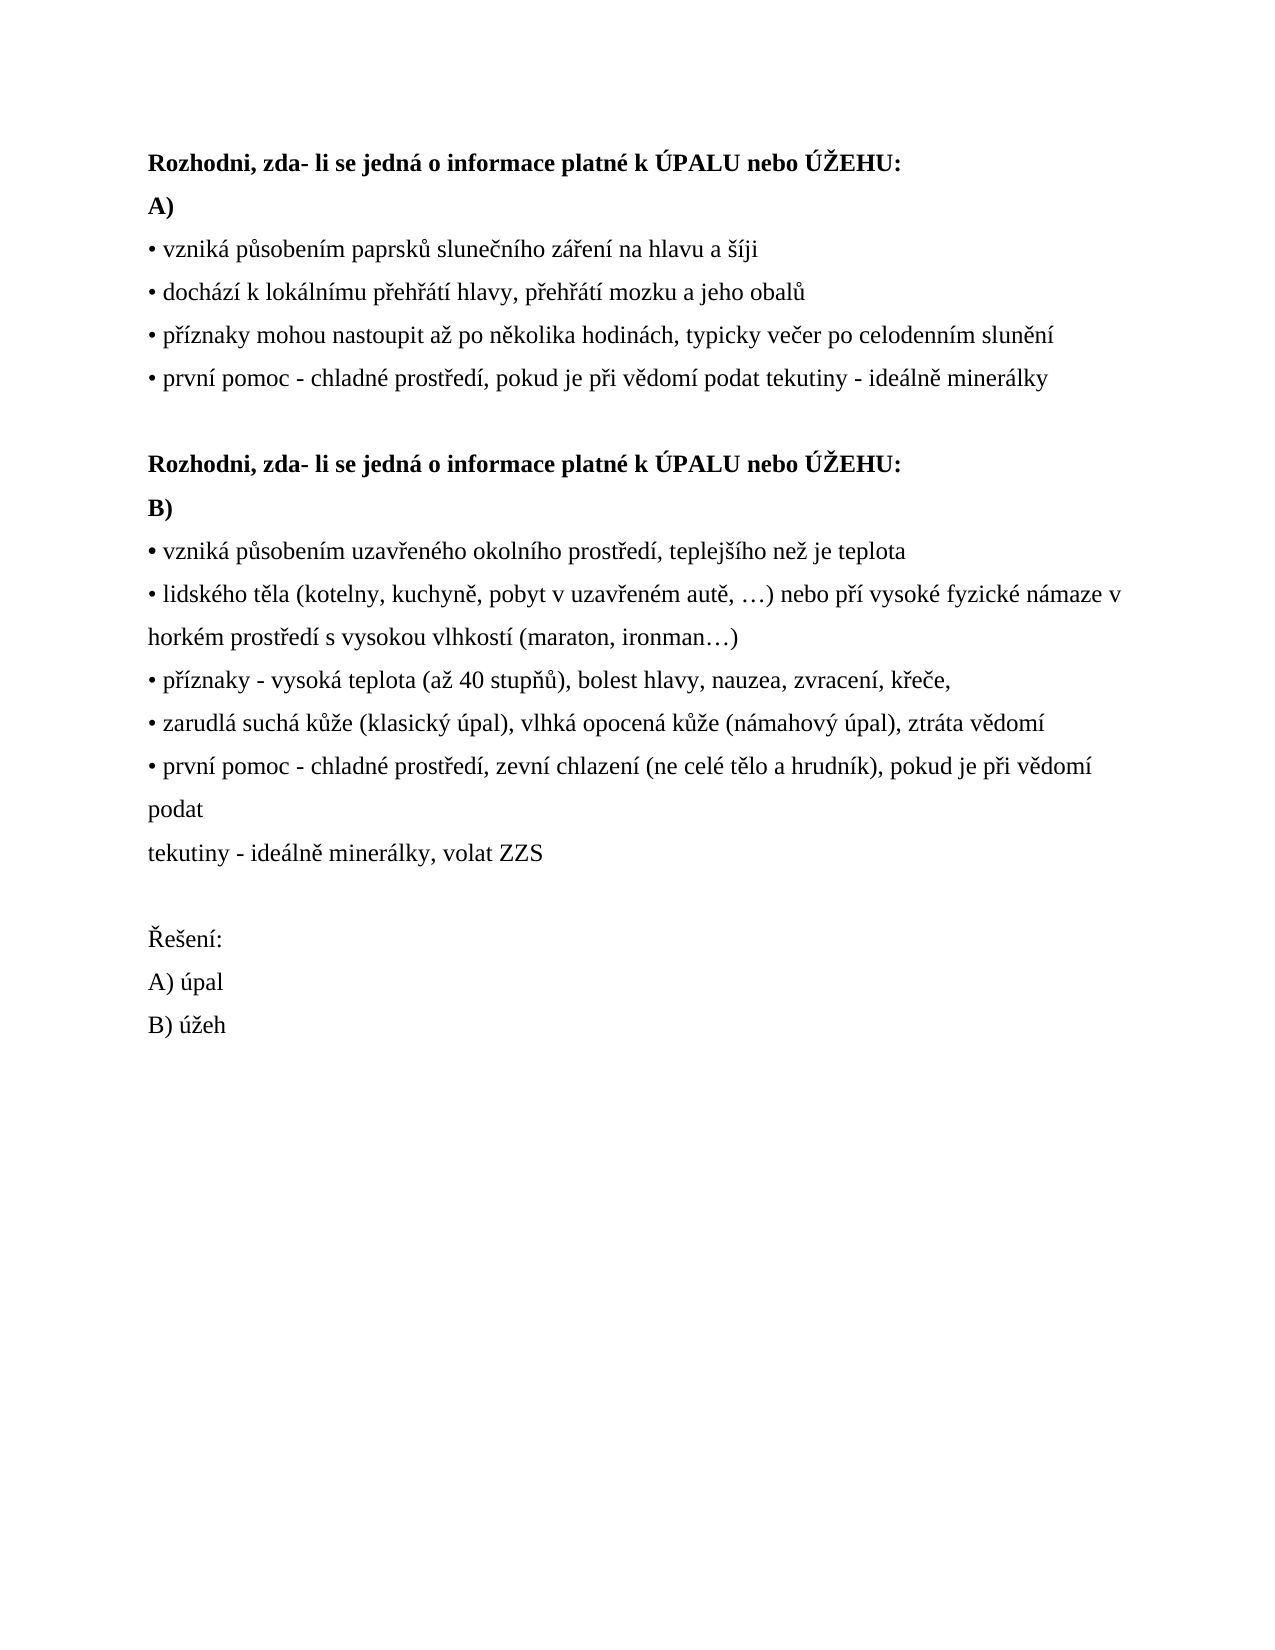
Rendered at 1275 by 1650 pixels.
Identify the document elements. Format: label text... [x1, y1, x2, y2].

text horkém prostředí s vysokou vlhkostí (maraton, ironman…) [148, 622, 1127, 651]
text Rozhodni, zda- li se jedná o informace platné k ÚPALU nebo ÚŽEHU: [148, 449, 1127, 478]
text • příznaky mohou nastoupit až po několika hodinách, typicky večer po celodenním slunění [148, 320, 1127, 349]
text A) [148, 191, 1127, 219]
text Řešení: [148, 924, 1127, 953]
text A) úpal [148, 967, 1127, 996]
text • vzniká působením paprsků slunečního záření na hlavu a šíji [148, 234, 1127, 263]
text B) [148, 493, 1127, 521]
text • první pomoc - chladné prostředí, pokud je při vědomí podat tekutiny - ideálně minerálky [148, 363, 1127, 392]
text • dochází k lokálnímu přehřátí hlavy, přehřátí mozku a jeho obalů [148, 277, 1127, 306]
text • příznaky - vysoká teplota (až 40 stupňů), bolest hlavy, nauzea, zvracení, křeče, [148, 665, 1127, 694]
text B) úžeh [148, 1010, 1127, 1039]
text tekutiny - ideálně minerálky, volat ZZS [148, 838, 1127, 866]
text Rozhodni, zda- li se jedná o informace platné k ÚPALU nebo ÚŽEHU: [148, 148, 1127, 176]
text • lidského těla (kotelny, kuchyně, pobyt v uzavřeném autě, …) nebo pří vysoké fyzické námaze v [148, 579, 1127, 608]
text • první pomoc - chladné prostředí, zevní chlazení (ne celé tělo a hrudník), pokud je při vědomí podat [148, 751, 1127, 823]
text • zarudlá suchá kůže (klasický úpal), vlhká opocená kůže (námahový úpal), ztráta vědomí [148, 708, 1127, 737]
text • vzniká působením uzavřeného okolního prostředí, teplejšího než je teplota [148, 536, 1127, 564]
